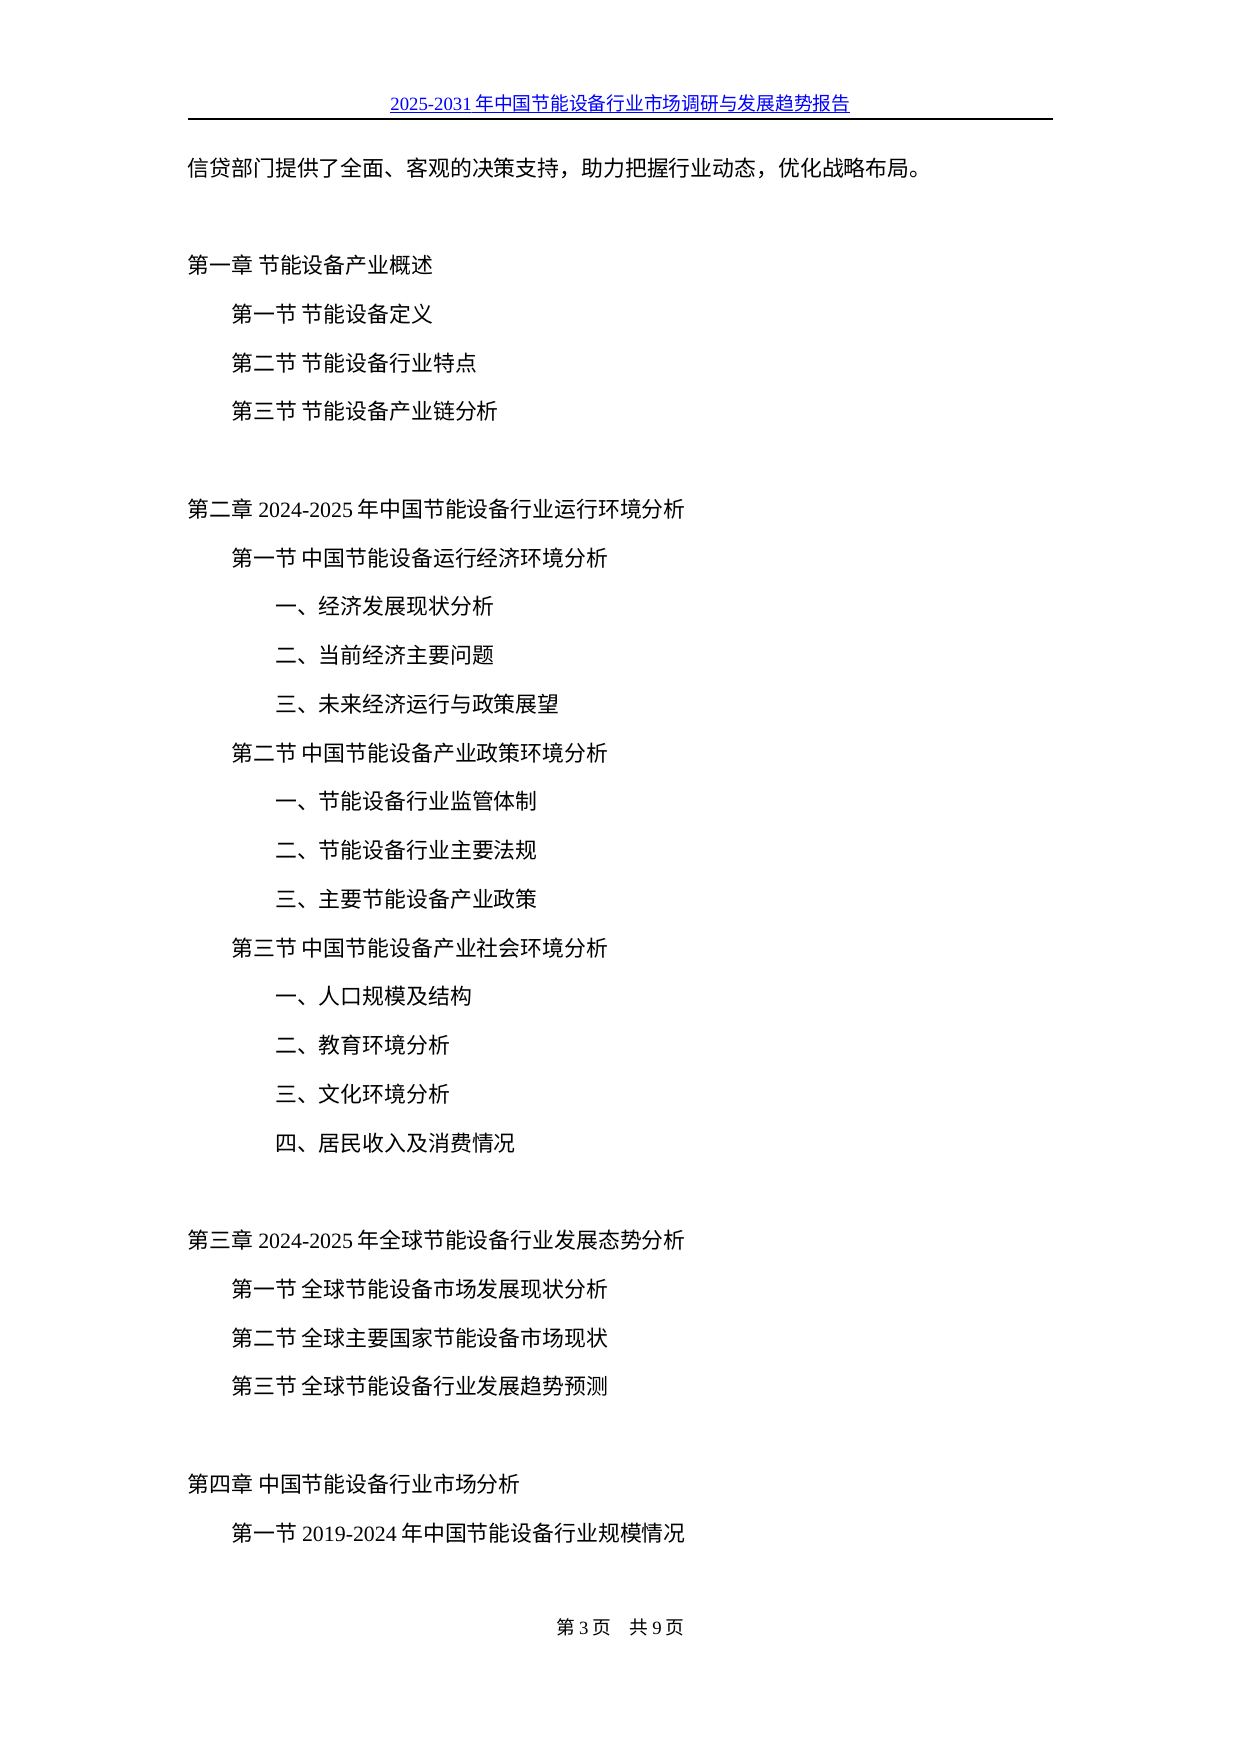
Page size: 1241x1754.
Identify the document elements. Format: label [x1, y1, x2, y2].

text [187, 150, 1053, 1548]
